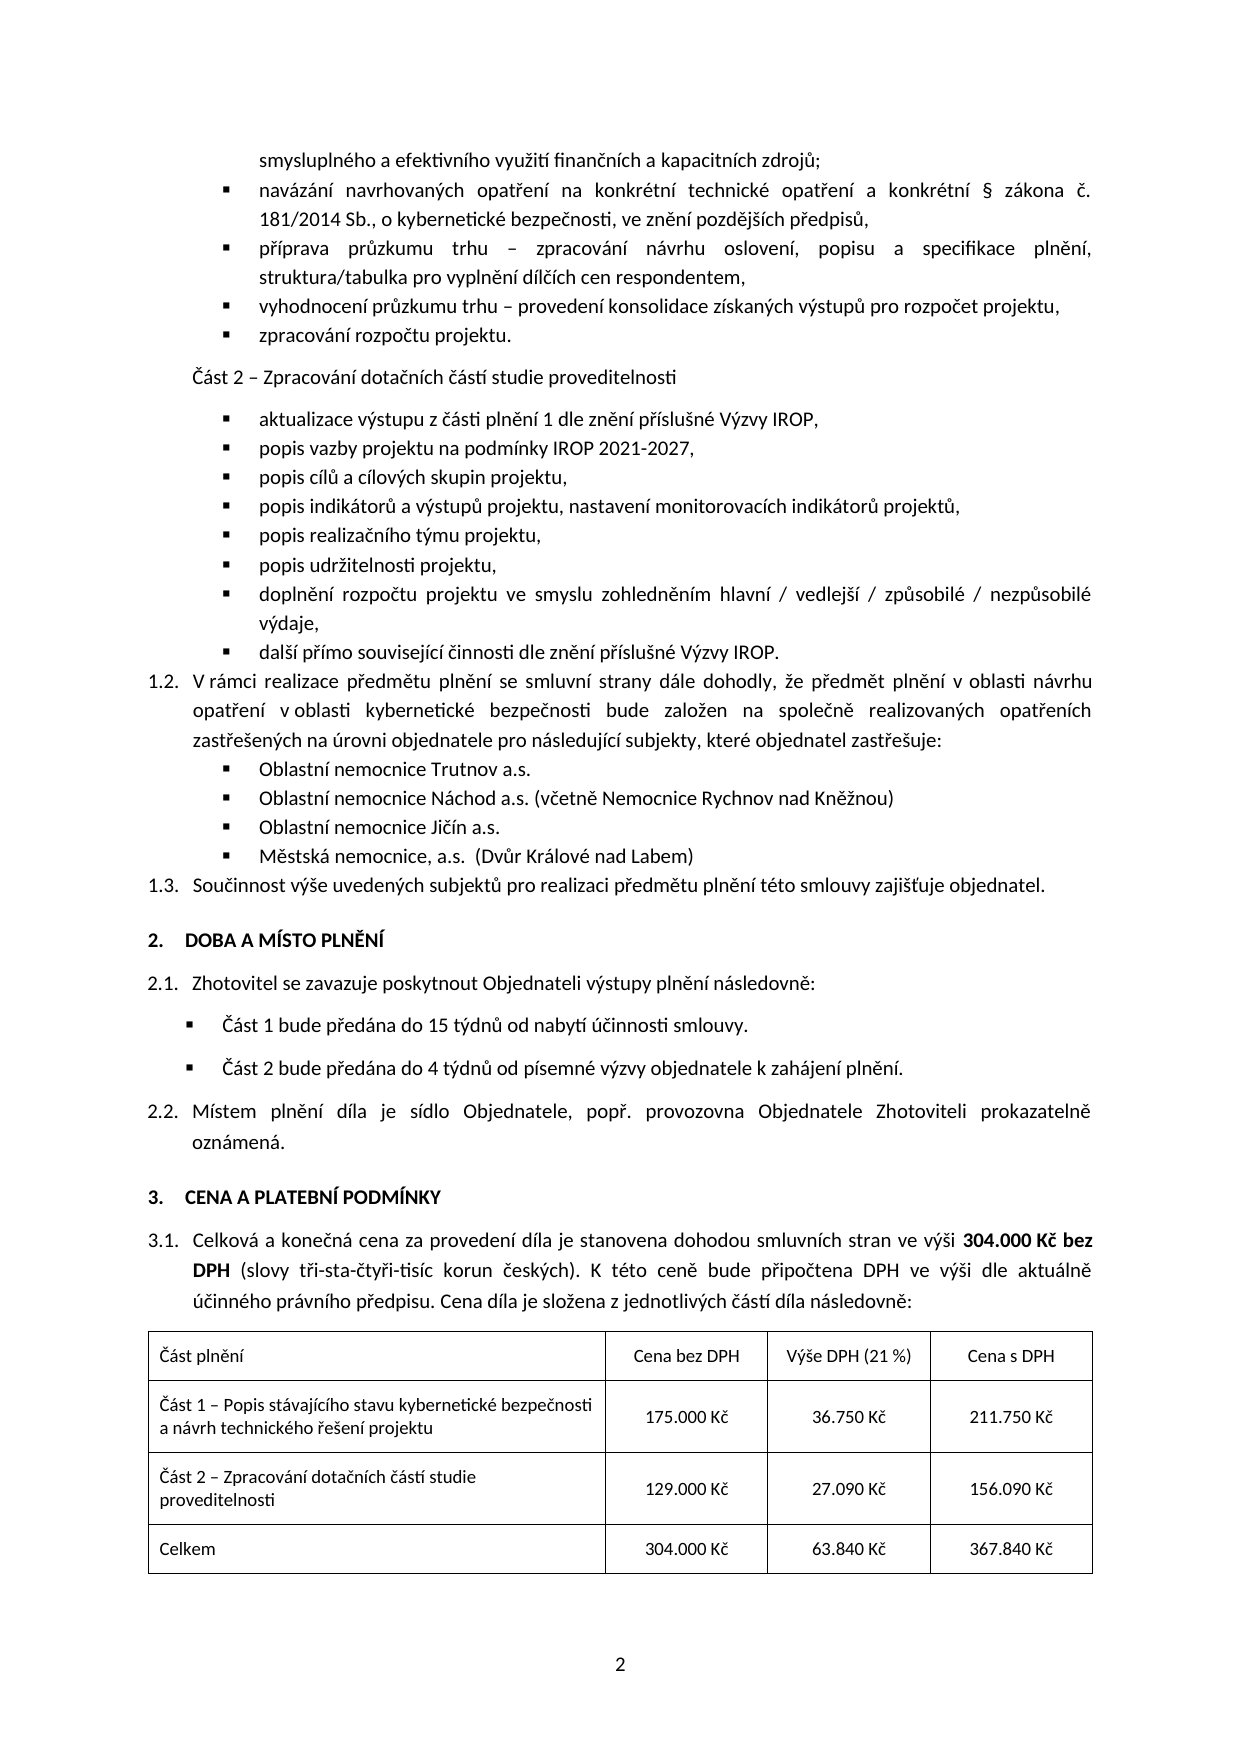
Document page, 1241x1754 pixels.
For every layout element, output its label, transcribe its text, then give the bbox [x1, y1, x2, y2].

list V rámci realizace předmětu plnění se smluvní strany dále dohodly, že předmět plnění v oblasti návrhu opatření v oblasti kybernetické bezpečnosti bude založen na společně realizovaných opatřeních zastřešených na úrovni objednatele pro následující subjekty, které objednatel zastřešuje: [148, 668, 1093, 752]
text Část 2 – Zpracování dotačních částí studie proveditelnosti [148, 364, 1093, 390]
table_cell 211.750 Kč [931, 1381, 1092, 1452]
list doplnění rozpočtu projektu ve smyslu zohledněním hlavní / vedlejší / způsobilé / nezpůsobilé výdaje, [221, 581, 1093, 636]
list zpracování rozpočtu projektu. [221, 323, 1093, 348]
list CENA A PLATEBNÍ PODMÍNKY [148, 1184, 1093, 1210]
list Část 2 bude předána do 4 týdnů od písemné výzvy objednatele k zahájení plnění. [184, 1056, 1093, 1081]
table_cell 175.000 Kč [606, 1381, 767, 1452]
list Oblastní nemocnice Náchod a.s. (včetně Nemocnice Rychnov nad Kněžnou) [221, 785, 1093, 811]
list Součinnost výše uvedených subjektů pro realizaci předmětu plnění této smlouvy zajišťuje objednatel. [148, 873, 1093, 898]
list DOBA A MÍSTO PLNĚNÍ [148, 927, 1093, 952]
list Oblastní nemocnice Jičín a.s. [221, 814, 1093, 840]
table_cell Část 2 – Zpracování dotačních částí studie proveditelnosti [149, 1453, 605, 1524]
list popis indikátorů a výstupů projektu, nastavení monitorovacích indikátorů projektů, [221, 493, 1093, 519]
table_cell 367.840 Kč [931, 1525, 1092, 1573]
table_header Výše DPH (21 %) [768, 1332, 930, 1380]
list navázání navrhovaných opatření na konkrétní technické opatření a konkrétní § zákona č. 181/2014 Sb., o kybernetické bezpečnosti, ve znění pozdějších předpisů, [221, 177, 1093, 231]
table_header Cena bez DPH [606, 1332, 767, 1380]
list popis vazby projektu na podmínky IROP 2021-2027, [221, 435, 1093, 461]
table_cell 36.750 Kč [768, 1381, 930, 1452]
table_cell 27.090 Kč [768, 1453, 930, 1524]
list popis cílů a cílových skupin projektu, [221, 464, 1093, 490]
list Městská nemocnice, a.s. (Dvůr Králové nad Labem) [221, 843, 1093, 869]
table_cell 129.000 Kč [606, 1453, 767, 1524]
list Zhotovitel se zavazuje poskytnout Objednateli výstupy plnění následovně: [147, 970, 1093, 995]
list příprava průzkumu trhu – zpracování návrhu oslovení, popisu a specifikace plnění, struktura/tabulka pro vyplnění dílčích cen respondentem, [221, 235, 1093, 290]
list aktualizace výstupu z části plnění 1 dle znění příslušné Výzvy IROP, [221, 406, 1093, 431]
list popis udržitelnosti projektu, [221, 552, 1093, 577]
table_cell Celkem [149, 1525, 605, 1573]
table_header Část plnění [149, 1332, 605, 1380]
table_header Cena s DPH [931, 1332, 1092, 1380]
table_cell 304.000 Kč [606, 1525, 767, 1573]
list vyhodnocení průzkumu trhu – provedení konsolidace získaných výstupů pro rozpočet projektu, [221, 293, 1093, 319]
table_cell 63.840 Kč [768, 1525, 930, 1573]
list Část 1 bude předána do 15 týdnů od nabytí účinnosti smlouvy. [184, 1013, 1093, 1038]
list popis realizačního týmu projektu, [221, 523, 1093, 548]
list Celková a konečná cena za provedení díla je stanovena dohodou smluvních stran ve výši 304.000 Kč bez DPH (slovy tři-sta-čtyři-tisíc korun českých). K této ceně bude připočtena DPH ve výši dle aktuálně účinného právního předpisu. Cena díla je složena z jednotlivých částí díla následovně: [148, 1227, 1093, 1313]
list další přímo související činnosti dle znění příslušné Výzvy IROP. [221, 639, 1093, 665]
table_cell Část 1 – Popis stávajícího stavu kybernetické bezpečnosti a návrh technického řešení projektu [149, 1381, 605, 1452]
list Místem plnění díla je sídlo Objednatele, popř. provozovna Objednatele Zhotoviteli prokazatelně oznámená. [147, 1098, 1093, 1154]
list Oblastní nemocnice Trutnov a.s. [221, 756, 1093, 781]
table_cell 156.090 Kč [931, 1453, 1092, 1524]
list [221, 148, 1093, 173]
